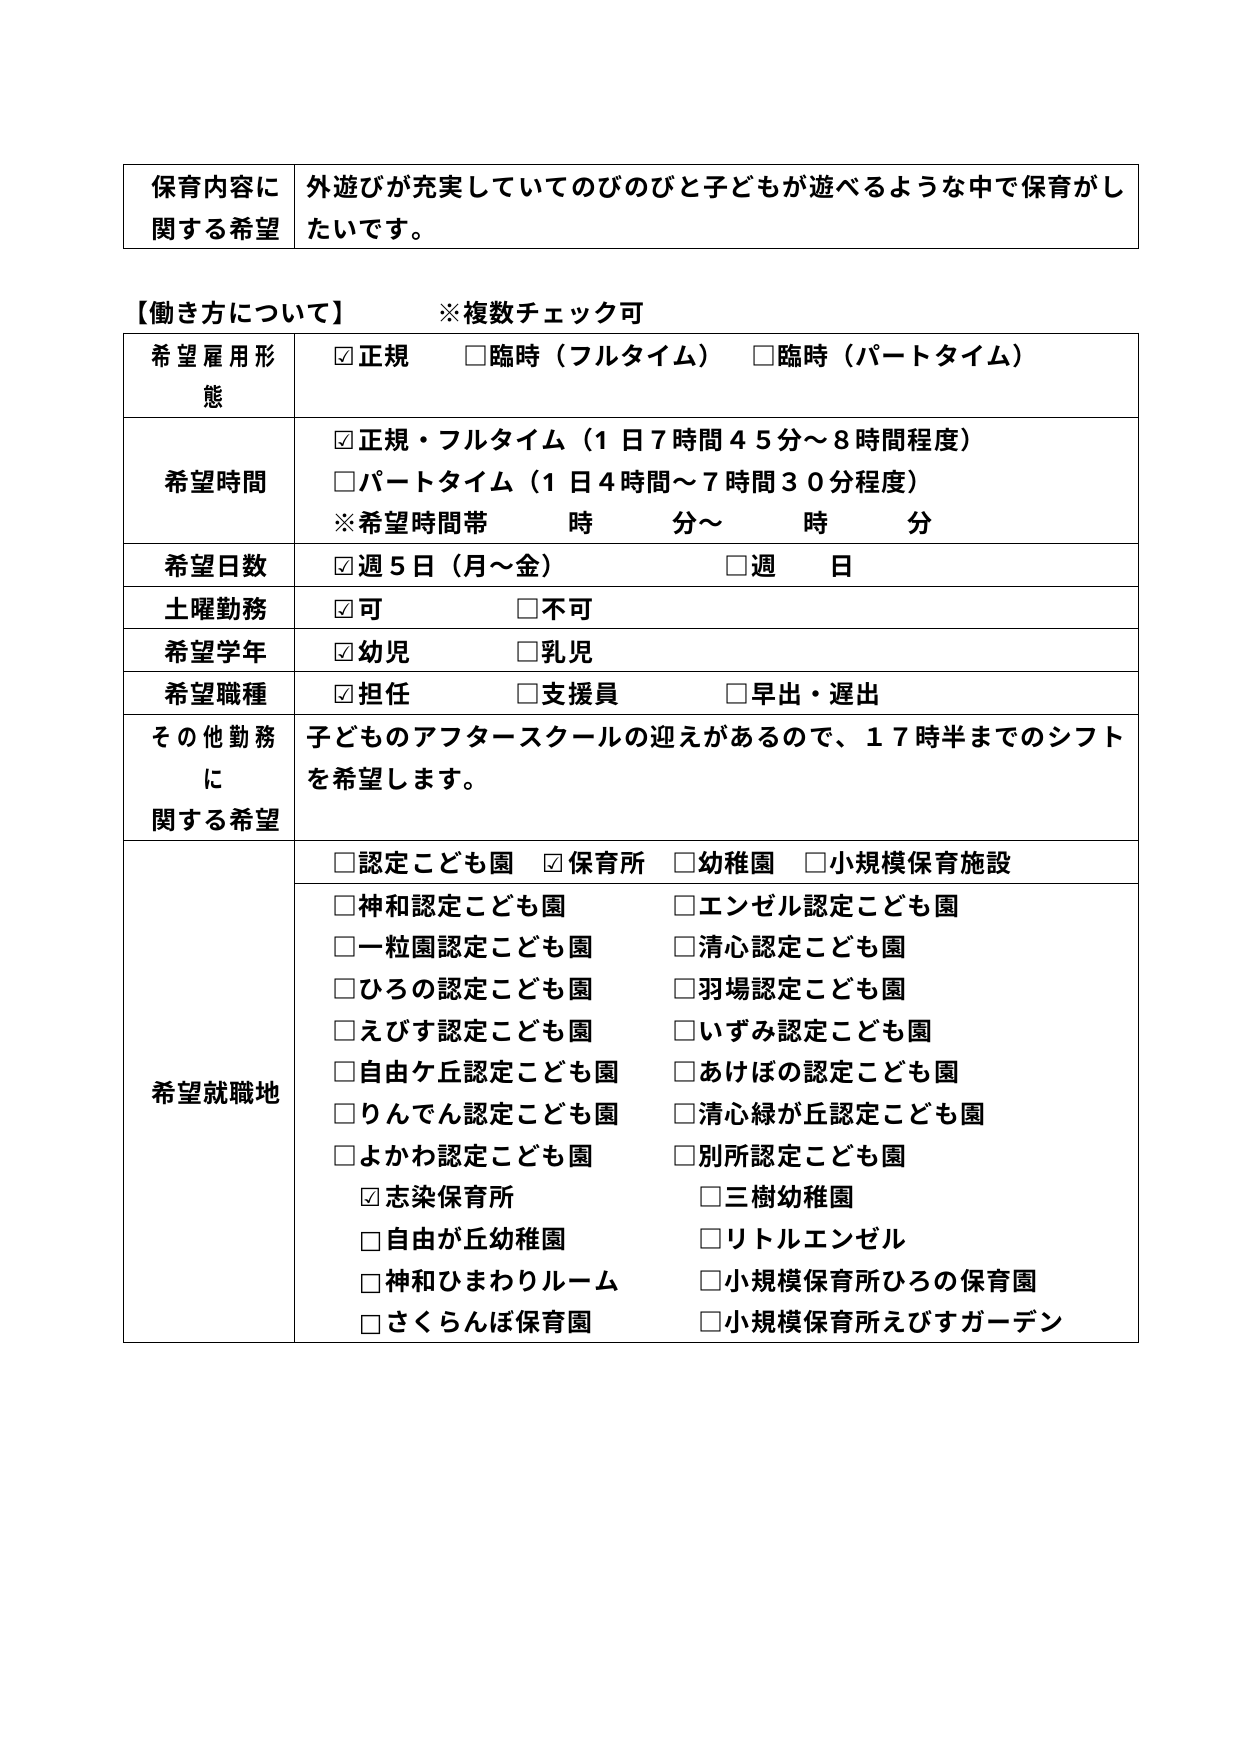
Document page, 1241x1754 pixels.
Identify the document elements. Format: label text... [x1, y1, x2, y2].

text 【働き方について】 ※複数チェック可 [123, 291, 1117, 332]
table_cell □神和認定こども園 □エンゼル認定こども園 □一粒園認定こども園 □清心認定こども園 □ひろの認定こども園 □羽場認定こども園 □えびす認定こども園 □いずみ認定こども園 □自由ケ丘認定こども園 □あけぼの認定こども園 □りんでん認定こども園 □清心緑が丘認定こども園 □よかわ認定こども園 □別所認定こども園 ☑志染保育所 □三樹幼稚園 □自由が丘幼稚園 □リトルエンゼル □神和ひまわりルーム □小規模保育所ひろの保育園 □さくらんぼ保育園 □小規模保育所えびすガーデン [295, 884, 1138, 1342]
table_cell ☑幼児 □乳児 [295, 629, 1138, 671]
table_cell その他勤務に 関する希望 [124, 715, 294, 840]
table_header ☑正規 □臨時（フルタイム） □臨時（パートタイム） [295, 334, 1138, 417]
table_cell ☑正規・フルタイム（1日７時間４５分～８時間程度） □パートタイム（1日４時間～７時間３０分程度） ※希望時間帯 時 分～ 時 分 [295, 418, 1138, 543]
table_cell 外遊びが充実していてのびのびと子どもが遊べるような中で保育がしたいです。 [295, 165, 1138, 248]
table_cell 希望日数 [124, 544, 294, 586]
table_cell 希望就職地 [124, 841, 294, 1342]
table_cell 希望学年 [124, 629, 294, 671]
table_cell ☑担任 □支援員 □早出・遅出 [295, 672, 1138, 714]
table_cell □認定こども園 ☑保育所 □幼稚園 □小規模保育施設 [295, 841, 1138, 882]
table_cell ☑可 □不可 [295, 587, 1138, 628]
table_cell 希望時間 [124, 418, 294, 543]
table_header 希望雇用形態 [124, 334, 294, 417]
table_cell 土曜勤務 [124, 587, 294, 628]
table_cell 子どものアフタースクールの迎えがあるので、１７時半までのシフトを希望します。 [295, 715, 1138, 840]
table_cell 希望職種 [124, 672, 294, 714]
table_cell 保育内容に 関する希望 [124, 165, 294, 248]
table_cell ☑週５日（月～金） □週 日 [295, 544, 1138, 586]
